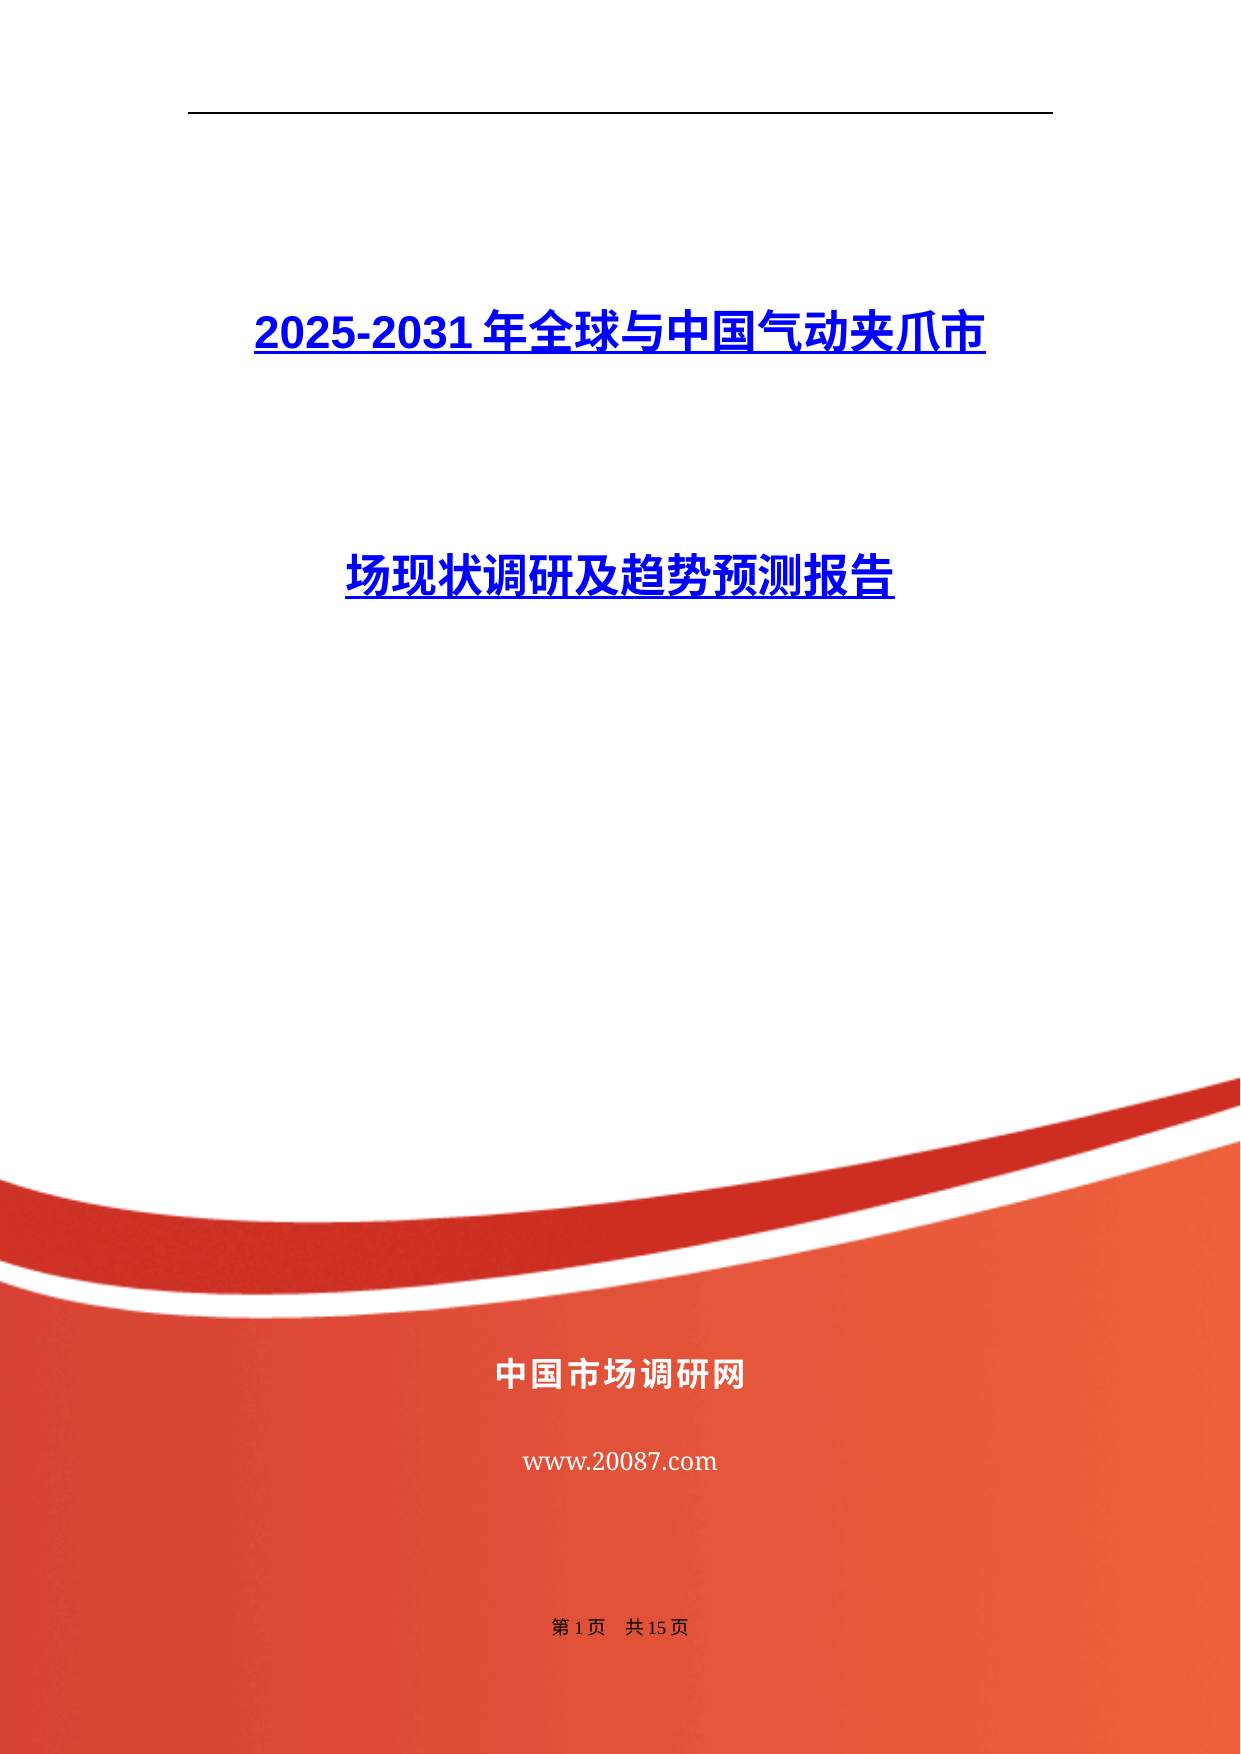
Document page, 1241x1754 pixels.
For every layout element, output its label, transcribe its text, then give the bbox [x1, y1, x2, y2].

picture [0, 1006, 1241, 1754]
subtitle 中国市场调研网 [187, 1339, 1053, 1404]
text www.20087.com [187, 1428, 1053, 1493]
table_header 2025-2031年全球与中国气动夹爪市场现状调研及趋势预测报告 [188, 207, 1053, 773]
